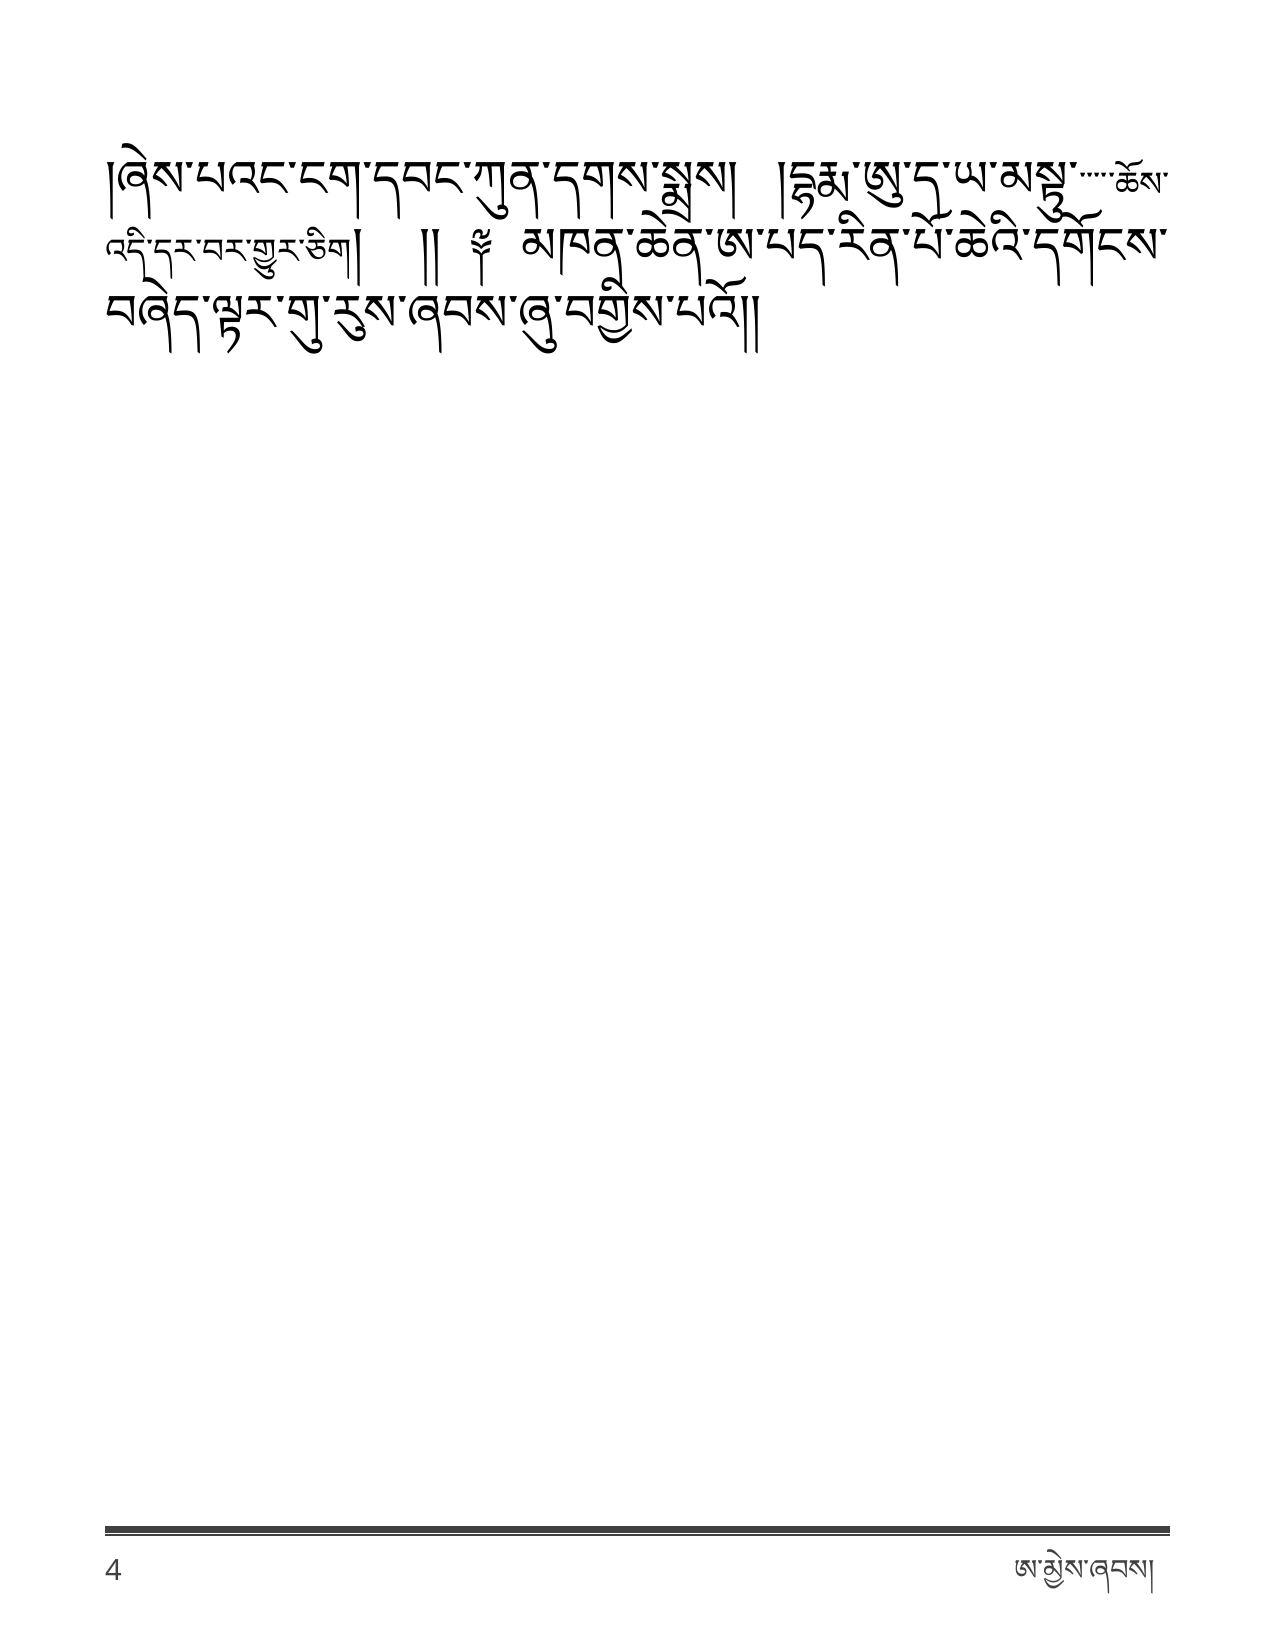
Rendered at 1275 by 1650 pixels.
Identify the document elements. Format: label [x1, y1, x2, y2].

text [105, 150, 1170, 342]
